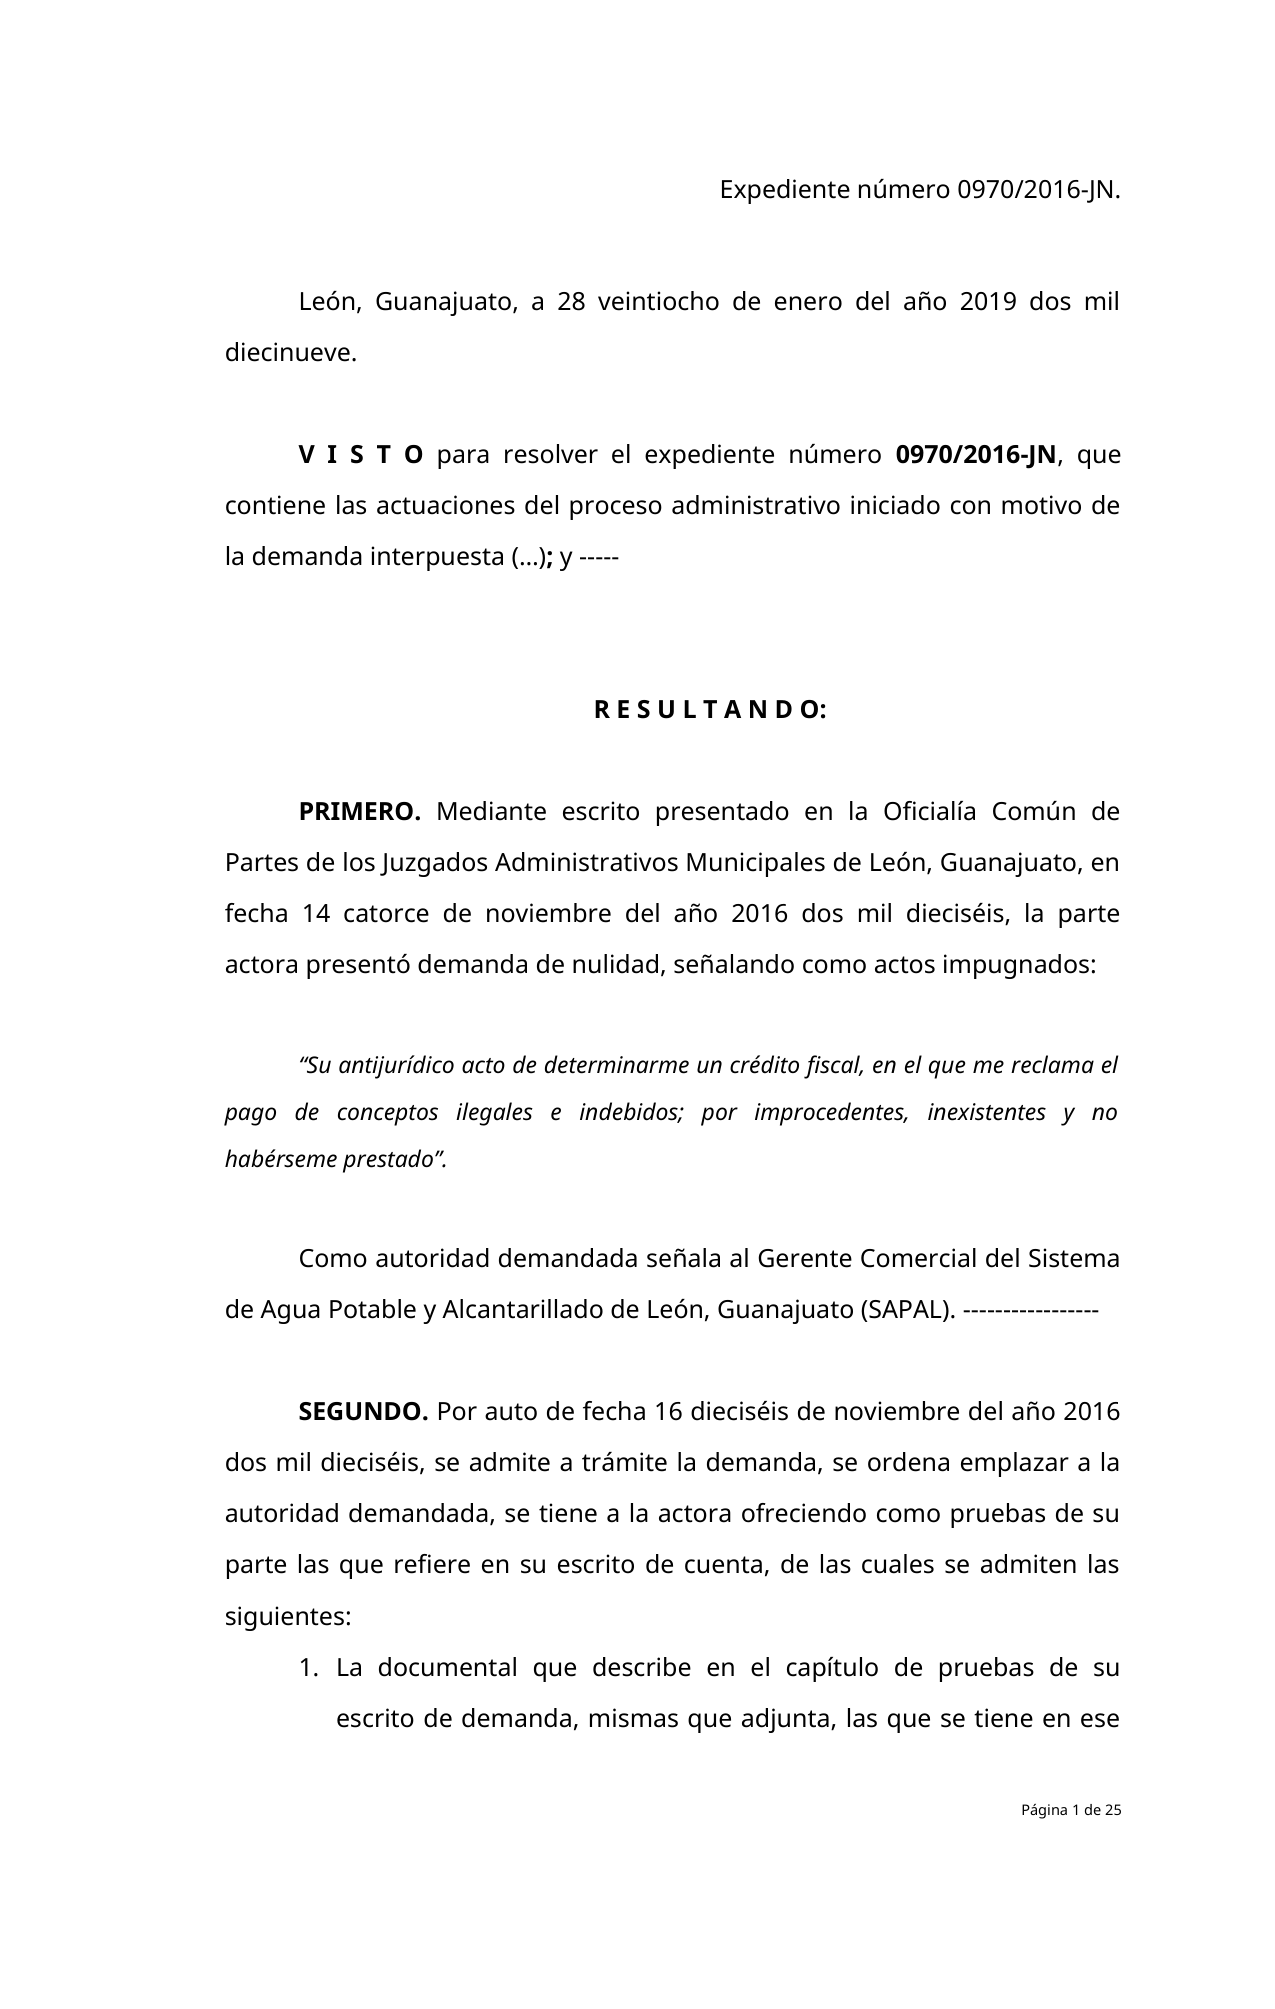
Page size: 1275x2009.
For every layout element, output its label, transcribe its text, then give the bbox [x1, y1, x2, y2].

text Como autoridad demandada señala al Gerente Comercial del Sistema de Agua Potable y Alcantarillado de León, Guanajuato (SAPAL). ----------------- [224, 1241, 1121, 1326]
text V I S T O para resolver el expediente número 0970/2016-JN, que contiene las actuaciones del proceso administrativo iniciado con motivo de la demanda interpuesta (…); y ----- [224, 437, 1121, 573]
text R E S U L T A N D O: [224, 692, 1121, 726]
text SEGUNDO. Por auto de fecha 16 dieciséis de noviembre del año 2016 dos mil dieciséis, se admite a trámite la demanda, se ordena emplazar a la autoridad demandada, se tiene a la actora ofreciendo como pruebas de su parte las que refiere en su escrito de cuenta, de las cuales se admiten las siguientes: [224, 1394, 1121, 1632]
text PRIMERO. Mediante escrito presentado en la Oficialía Común de Partes de los Juzgados Administrativos Municipales de León, Guanajuato, en fecha 14 catorce de noviembre del año 2016 dos mil dieciséis, la parte actora presentó demanda de nulidad, señalando como actos impugnados: [224, 794, 1121, 981]
text “Su antijurídico acto de determinarme un crédito fiscal, en el que me reclama el pago de conceptos ilegales e indebidos; por improcedentes, inexistentes y no habérseme prestado”. [224, 1049, 1121, 1174]
text León, Guanajuato, a 28 veintiocho de enero del año 2019 dos mil diecinueve. [224, 283, 1121, 369]
